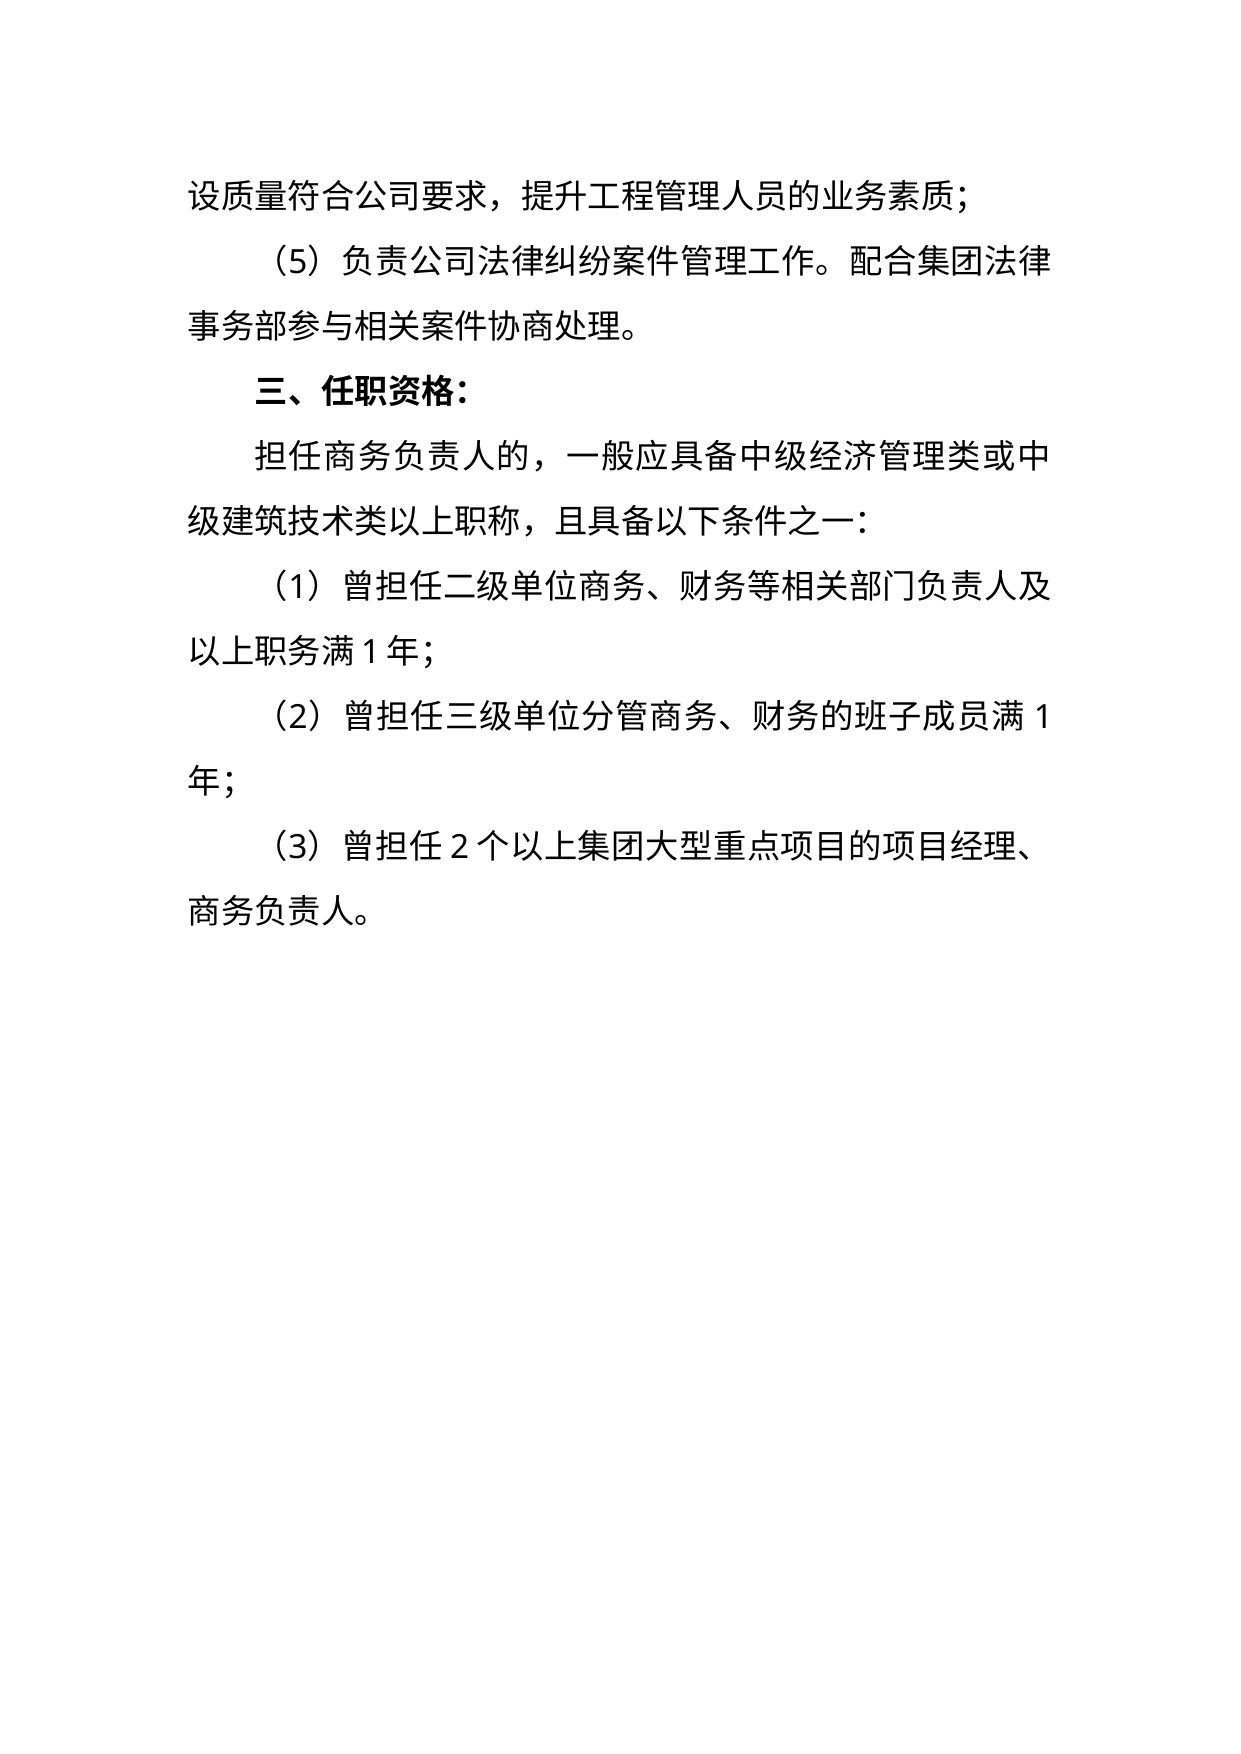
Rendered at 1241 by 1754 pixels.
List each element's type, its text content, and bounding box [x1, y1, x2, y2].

text （3）曾担任2个以上集团大型重点项目的项目经理、商务负责人。 [187, 812, 1053, 942]
text （1）曾担任二级单位商务、财务等相关部门负责人及以上职务满1年； [187, 552, 1053, 682]
text （5）负责公司法律纠纷案件管理工作。配合集团法律事务部参与相关案件协商处理。 [187, 227, 1053, 357]
text 担任商务负责人的，一般应具备中级经济管理类或中级建筑技术类以上职称，且具备以下条件之一： [187, 422, 1053, 552]
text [187, 162, 1053, 227]
text 三、任职资格： [187, 357, 1053, 422]
text （2）曾担任三级单位分管商务、财务的班子成员满1年； [187, 682, 1053, 812]
